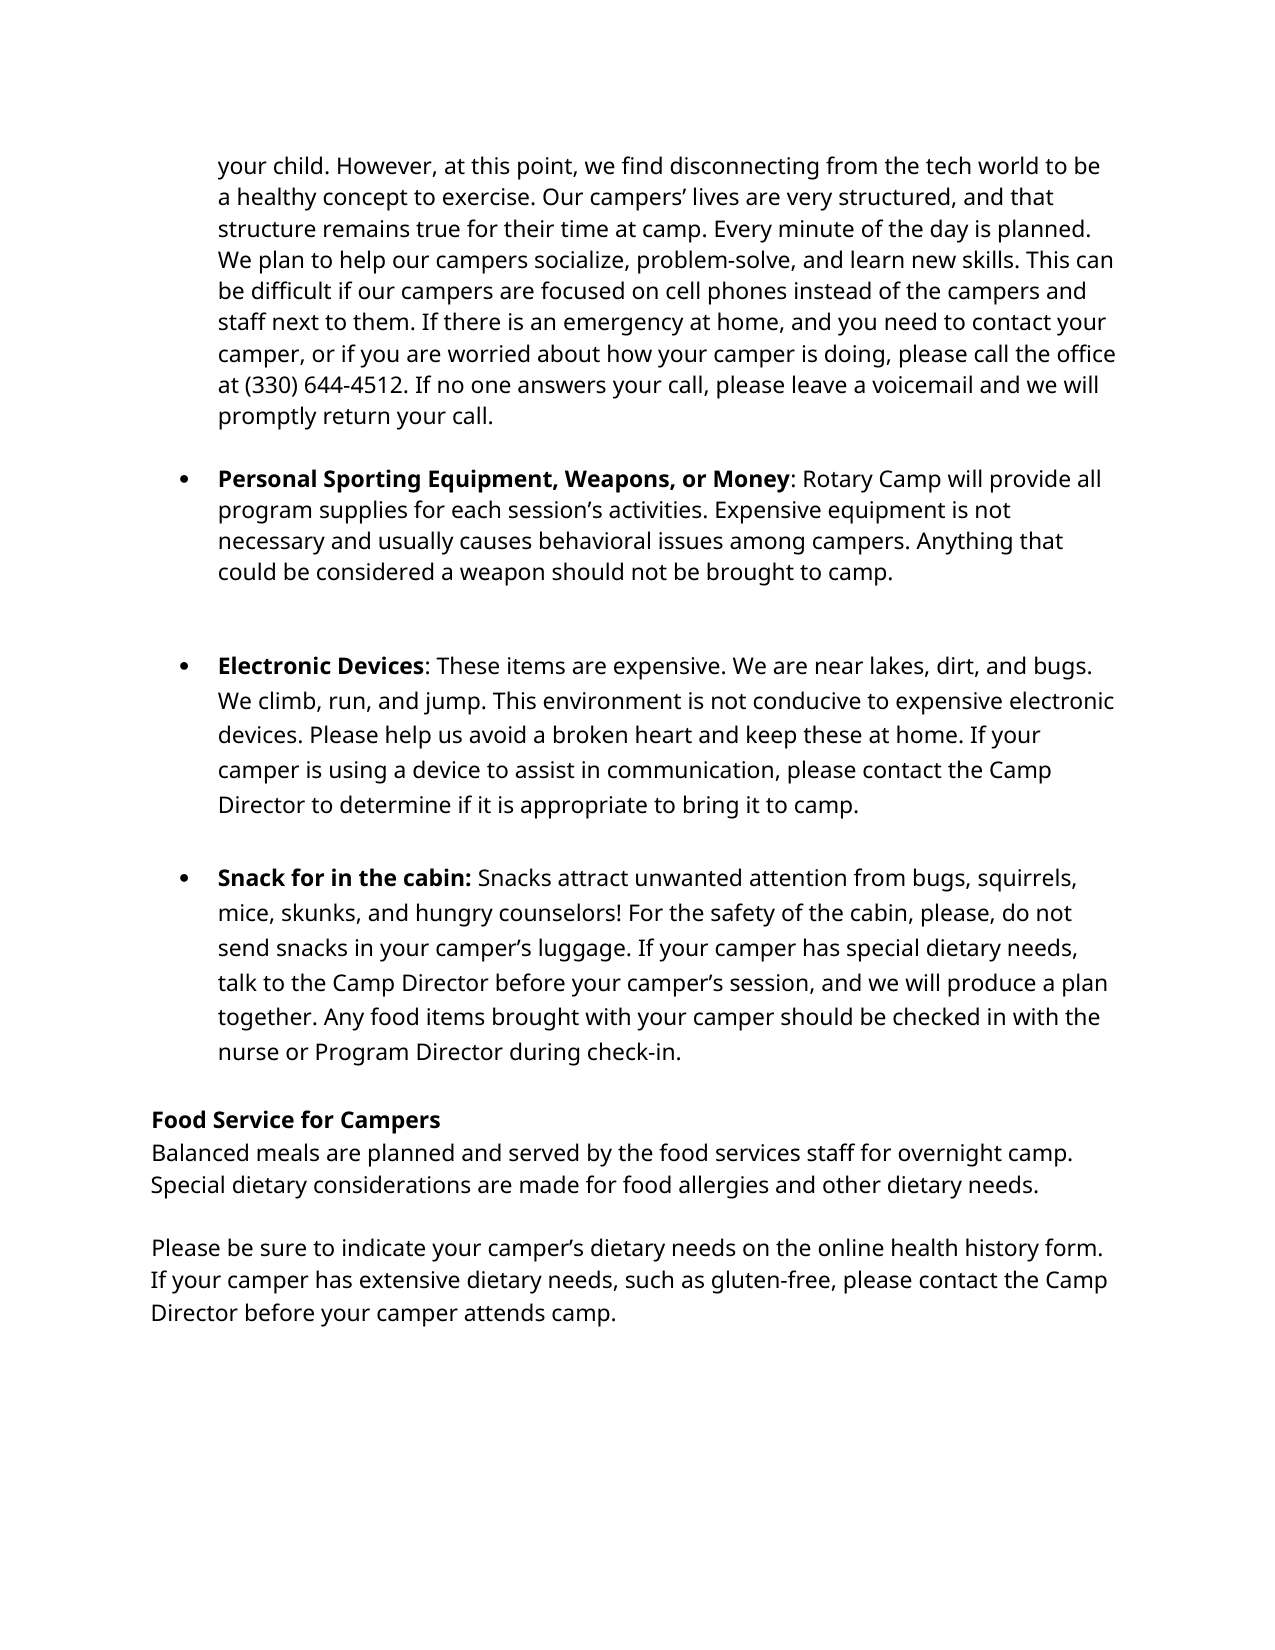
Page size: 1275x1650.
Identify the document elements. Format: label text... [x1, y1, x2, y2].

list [180, 150, 1119, 431]
list Personal Sporting Equipment, Weapons, or Money: Rotary Camp will provide all program supplies for each session’s activities. Expensive equipment is not necessary and usually causes behavioral issues among campers. Anything that could be considered a weapon should not be brought to camp. [180, 462, 1119, 587]
text Food Service for Campers [150, 1104, 1120, 1136]
text Please be sure to indicate your camper’s dietary needs on the online health history form. If your camper has extensive dietary needs, such as gluten-free, please contact the Camp Director before your camper attends camp. [150, 1232, 1120, 1328]
list Snack for in the cabin: Snacks attract unwanted attention from bugs, squirrels, mice, skunks, and hungry counselors! For the safety of the cabin, please, do not send snacks in your camper’s luggage. If your camper has special dietary needs, talk to the Camp Director before your camper’s session, and we will produce a plan together. Any food items brought with your camper should be checked in with the nurse or Program Director during check-in. [180, 862, 1119, 1067]
list Electronic Devices: These items are expensive. We are near lakes, dirt, and bugs. We climb, run, and jump. This environment is not conducive to expensive electronic devices. Please help us avoid a broken heart and keep these at home. If your camper is using a device to assist in communication, please contact the Camp Director to determine if it is appropriate to bring it to camp. [180, 650, 1119, 820]
text Balanced meals are planned and served by the food services staff for overnight camp. Special dietary considerations are made for food allergies and other dietary needs. [150, 1137, 1120, 1201]
